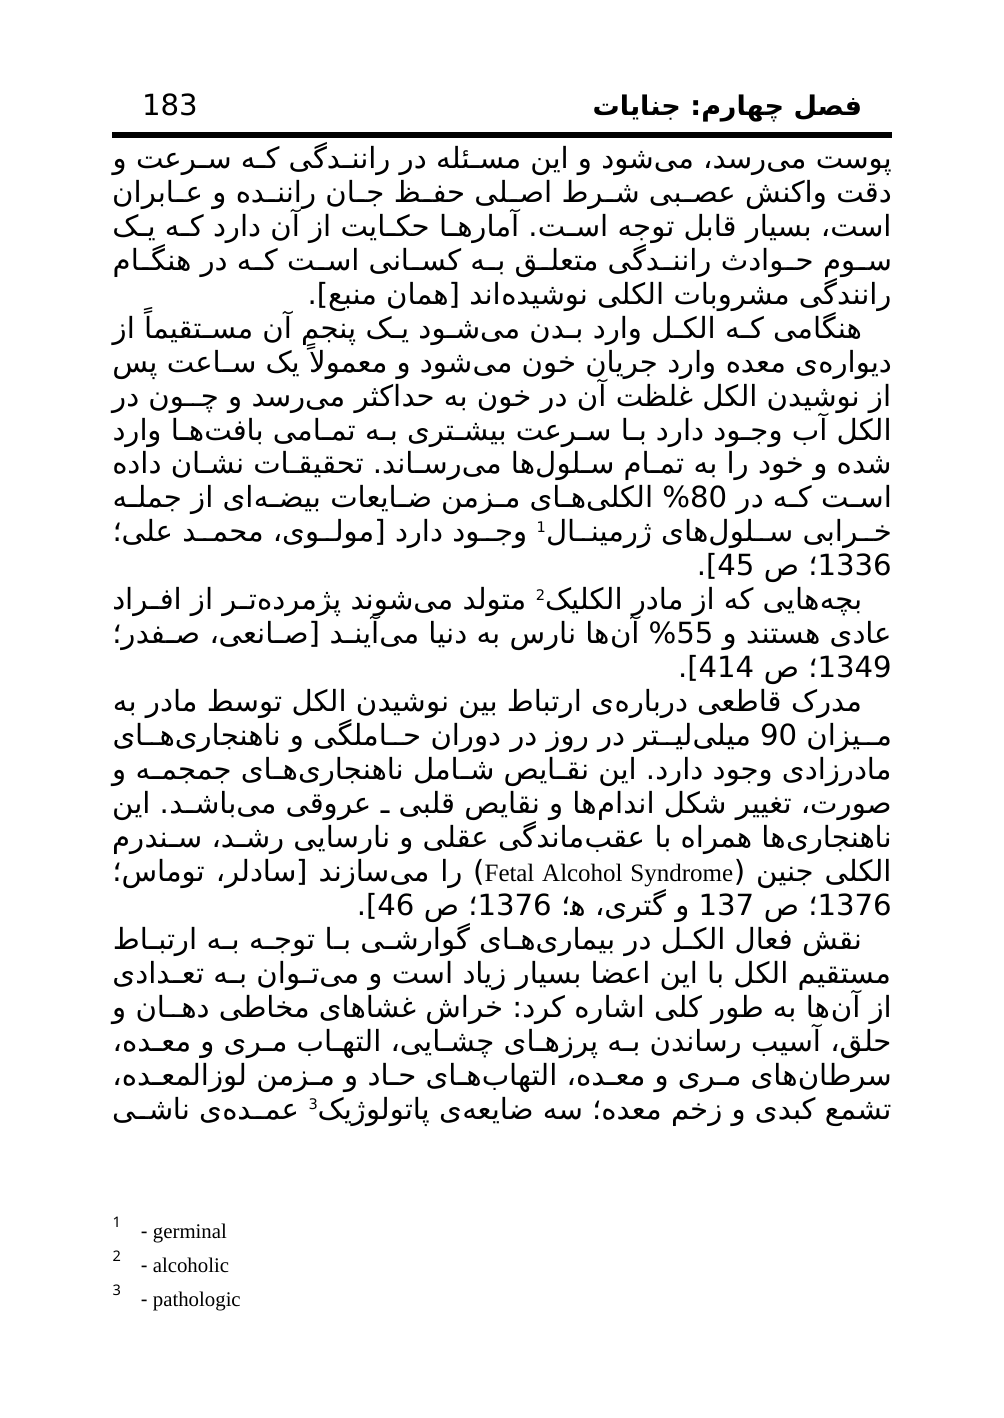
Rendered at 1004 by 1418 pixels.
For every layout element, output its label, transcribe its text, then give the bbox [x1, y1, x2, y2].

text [112, 922, 892, 1160]
text هنگامی که الکل وارد بدن می‌شود یک پنجم آن مستقیماً از دیواره‌ی معده وارد جریان خون می‌شود و معمولاً یک ساعت پس از نوشیدن الکل غلظت آن در خون به حداکثر می‌رسد و چون در الکل آب وجود دارد با سرعت بیشتری به تمامی بافت‌ها وارد شده و خود را به تمام سلو‌ل‌ها می‌رساند. تحقیقات نشان داده است که در 80% الکلی‌های مزمن ضایعات بیضه‌ای از جمله خرابی سلول‌های ژرمینال وجود دارد [مولوی، محمد علی؛ 1336؛ ص 45]. [112, 311, 892, 583]
text بچه‌هایی که از مادر الکلیک متولد می‌شوند پژمرده‌تر از افراد عادی هستند و 55% آن‌ها نارس به دنیا می‌آیند [صانعی، صفدر؛ 1349؛ ص 414]. [112, 583, 892, 684]
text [112, 141, 892, 311]
text مدرک قاطعی درباره‌ی ارتباط بین نوشیدن الکل توسط مادر به میزان 90 میلی‌لیتر در روز در دوران حاملگی و ناهنجاری‌های مادرزادی وجود دارد. این نقایص شامل ناهنجاری‌های جمجمه و صورت، تغییر شکل اندام‌ها و نقایص قلبی ـ عروقی می‌باشد. این ناهنجاری‌ها همراه با عقب‌‌ماندگی عقلی و نارسایی رشد، سندرم الکلی جنین (Fetal Alcohol Syndrome) را می‌سازند [سادلر، توماس؛ 1376؛ ص 137 و گتری، ه‍؛ 1376؛ ص 46]. [112, 684, 892, 922]
